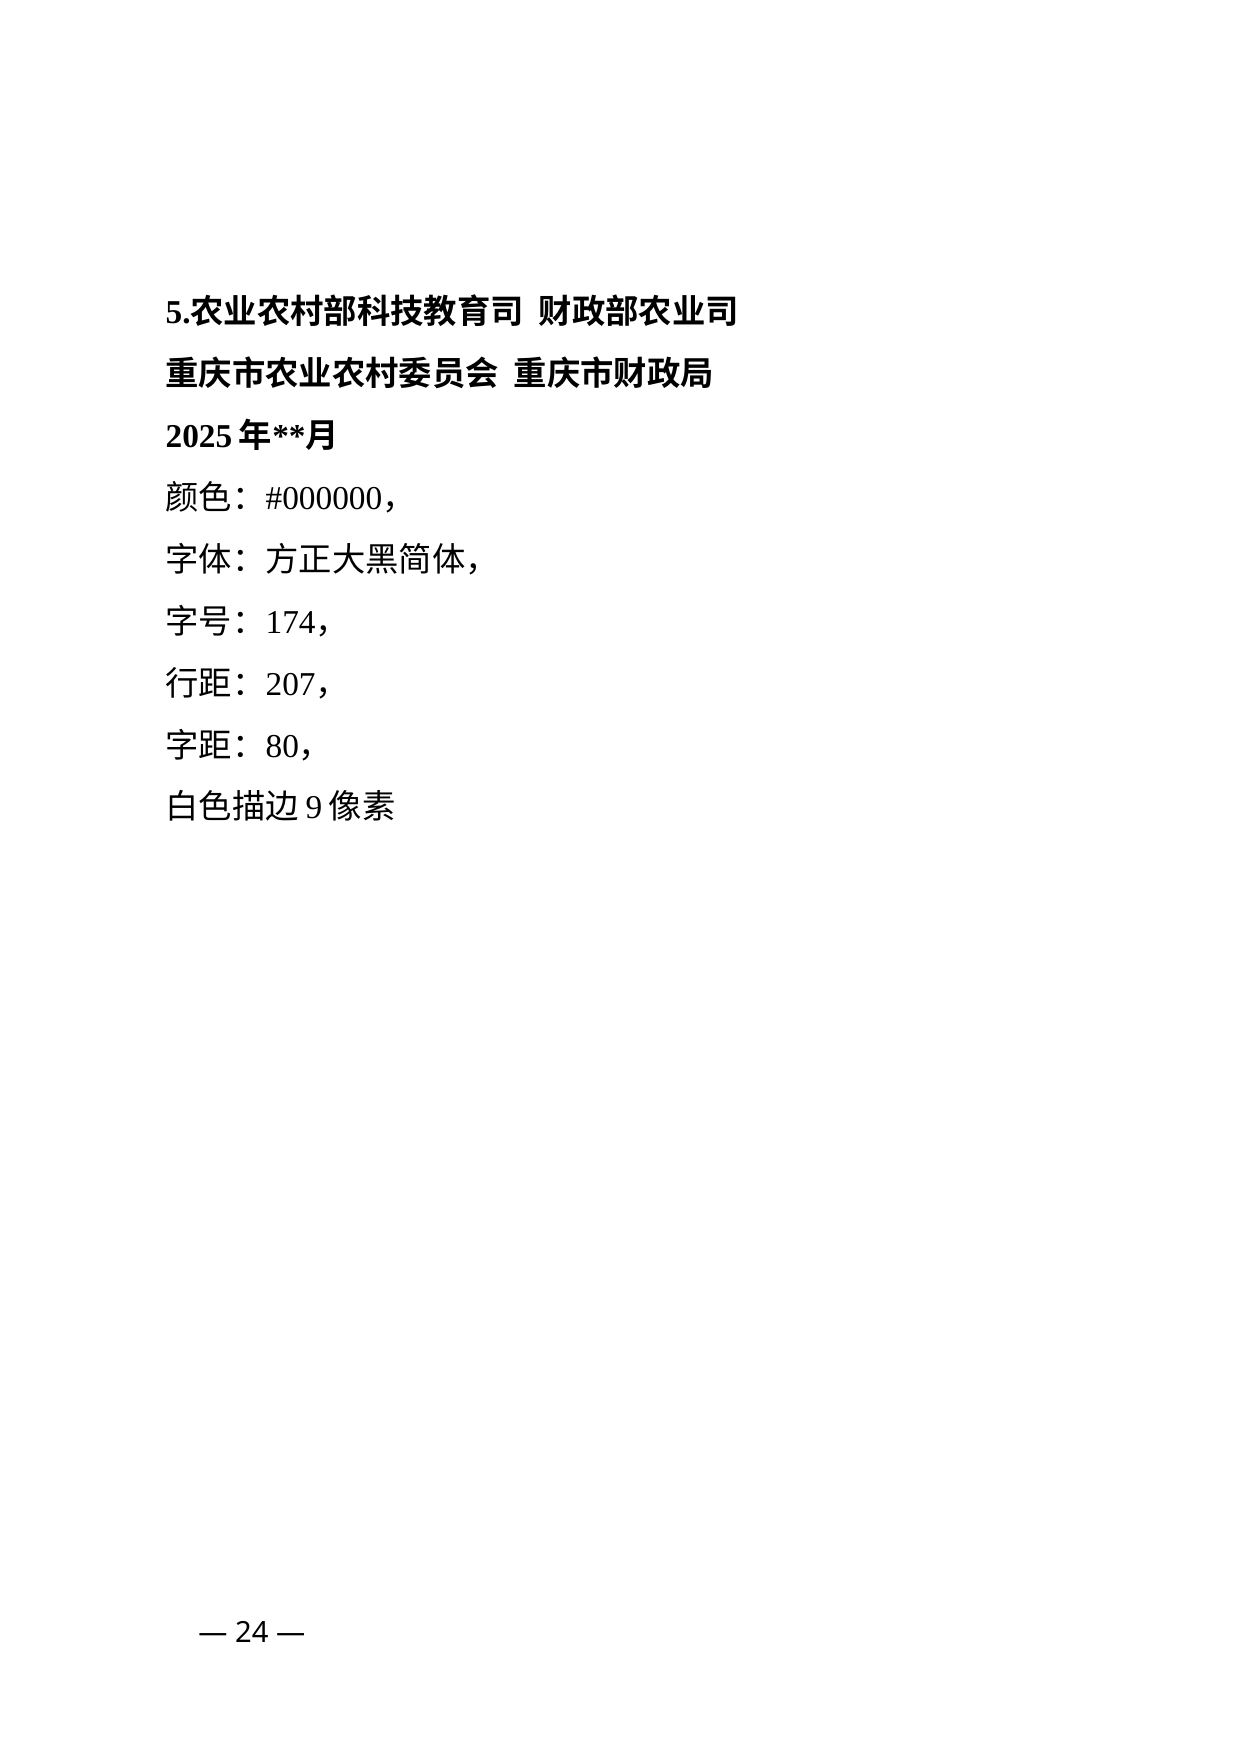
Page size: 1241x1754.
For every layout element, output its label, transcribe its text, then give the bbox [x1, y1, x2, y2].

text 字号：174， [165, 584, 1087, 646]
text 字距：80， [165, 708, 1087, 769]
text 2025年**月 [165, 398, 1087, 460]
text 5.农业农村部科技教育司 财政部农业司 [165, 274, 1087, 336]
text 颜色：#000000， [165, 460, 1087, 522]
text 行距：207， [165, 646, 1087, 708]
text 字体：方正大黑简体， [165, 522, 1087, 584]
text 白色描边9像素 [165, 769, 1087, 831]
text 重庆市农业农村委员会 重庆市财政局 [165, 336, 1087, 398]
